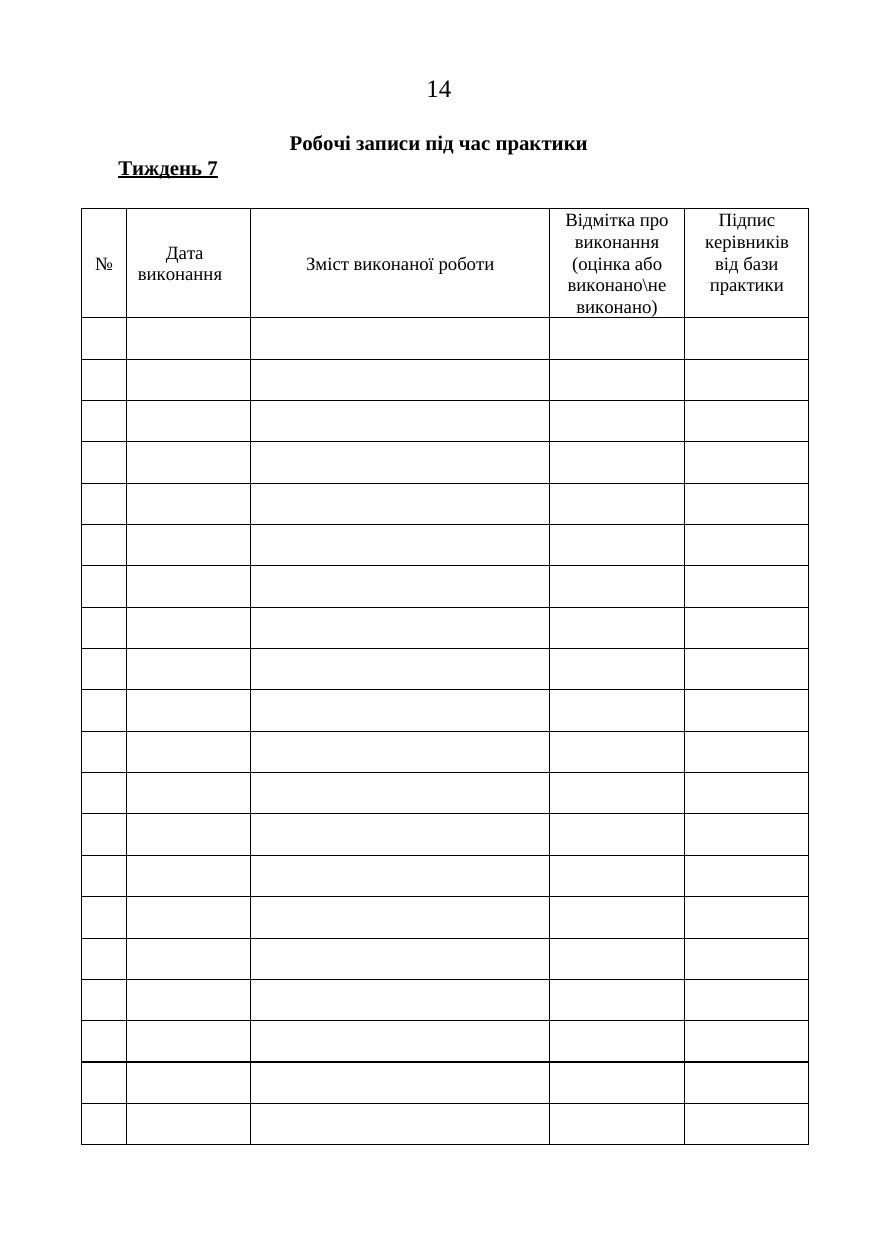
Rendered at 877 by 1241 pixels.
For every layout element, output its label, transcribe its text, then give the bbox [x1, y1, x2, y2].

table_cell [82, 856, 126, 896]
table_cell [82, 897, 126, 937]
table_cell [685, 649, 808, 689]
table_cell [550, 814, 684, 855]
table_cell [550, 690, 684, 731]
table_cell [82, 773, 126, 813]
table_cell [82, 525, 126, 565]
table_cell [685, 856, 808, 896]
table_cell [685, 814, 808, 855]
table_cell [251, 1104, 549, 1144]
table_cell [685, 939, 808, 979]
table_cell [550, 608, 684, 648]
table_cell [685, 442, 808, 482]
table_cell [127, 690, 250, 731]
table_cell [127, 939, 250, 979]
table_cell [251, 856, 549, 896]
table_cell [127, 608, 250, 648]
table_cell [82, 1063, 126, 1103]
table_cell [685, 732, 808, 772]
table_cell [550, 649, 684, 689]
table_cell [127, 732, 250, 772]
table_cell [127, 401, 250, 441]
table_cell [82, 442, 126, 482]
table_cell [251, 360, 549, 400]
table_cell [550, 442, 684, 482]
table_cell [127, 318, 250, 358]
table_cell [251, 525, 549, 565]
table_cell [127, 442, 250, 482]
table_cell [127, 1104, 250, 1144]
table_cell [127, 566, 250, 607]
table_cell [550, 856, 684, 896]
table_cell [127, 1063, 250, 1103]
table_header Дата виконання [127, 209, 250, 317]
table_cell [82, 732, 126, 772]
table_cell [127, 773, 250, 813]
table_cell [251, 773, 549, 813]
table_cell [251, 318, 549, 358]
table_cell [550, 401, 684, 441]
table_cell [82, 814, 126, 855]
table_cell [550, 732, 684, 772]
table_cell [550, 939, 684, 979]
table_header № [82, 209, 126, 317]
table_cell [127, 360, 250, 400]
table_cell [127, 814, 250, 855]
table_header Відмітка про виконання (оцiнка або виконано\не виконано) [550, 209, 684, 317]
table_cell [550, 1021, 684, 1061]
table_cell [251, 732, 549, 772]
table_cell [550, 566, 684, 607]
table_cell [550, 318, 684, 358]
table_cell [550, 1063, 684, 1103]
table_cell [251, 980, 549, 1020]
table_cell [127, 980, 250, 1020]
table_cell [251, 566, 549, 607]
table_cell [251, 442, 549, 482]
table_cell [685, 1063, 808, 1103]
text Робочі записи під час практики [118, 131, 759, 155]
table_cell [82, 484, 126, 524]
table_cell [251, 401, 549, 441]
table_cell [550, 897, 684, 937]
table_cell [685, 980, 808, 1020]
table_cell [251, 484, 549, 524]
table_cell [685, 484, 808, 524]
table_cell [685, 690, 808, 731]
table_cell [82, 649, 126, 689]
table_cell [685, 1021, 808, 1061]
table_cell [251, 814, 549, 855]
table_cell [82, 980, 126, 1020]
table_cell [251, 1063, 549, 1103]
table_cell [550, 360, 684, 400]
table_cell [82, 318, 126, 358]
table_cell [82, 360, 126, 400]
table_cell [685, 360, 808, 400]
table_cell [251, 649, 549, 689]
table_cell [685, 318, 808, 358]
table_cell [550, 980, 684, 1020]
table_cell [251, 1021, 549, 1061]
table_cell [685, 773, 808, 813]
table_cell [550, 484, 684, 524]
table_cell [251, 608, 549, 648]
table_cell [685, 897, 808, 937]
table_cell [82, 566, 126, 607]
table_cell [127, 897, 250, 937]
table_cell [127, 649, 250, 689]
table_cell [550, 525, 684, 565]
table_cell [82, 608, 126, 648]
table_cell [127, 525, 250, 565]
table_cell [550, 1104, 684, 1144]
table_cell [82, 1021, 126, 1061]
table_cell [685, 608, 808, 648]
table_cell [127, 1021, 250, 1061]
table_cell [685, 566, 808, 607]
table_cell [251, 690, 549, 731]
table_cell [127, 484, 250, 524]
subtitle Тиждень 7 [118, 155, 759, 179]
table_cell [685, 401, 808, 441]
table_cell [82, 1104, 126, 1144]
table_cell [82, 939, 126, 979]
table_cell [82, 401, 126, 441]
table_cell [251, 939, 549, 979]
table_cell [550, 773, 684, 813]
table_cell [251, 897, 549, 937]
table_cell [82, 690, 126, 731]
table_cell [685, 1104, 808, 1144]
table_cell [685, 525, 808, 565]
table_header Пiдпис керiвникiв вiд бази практики [685, 209, 808, 317]
table_cell [127, 856, 250, 896]
table_header Змiст виконаної роботи [251, 209, 549, 317]
